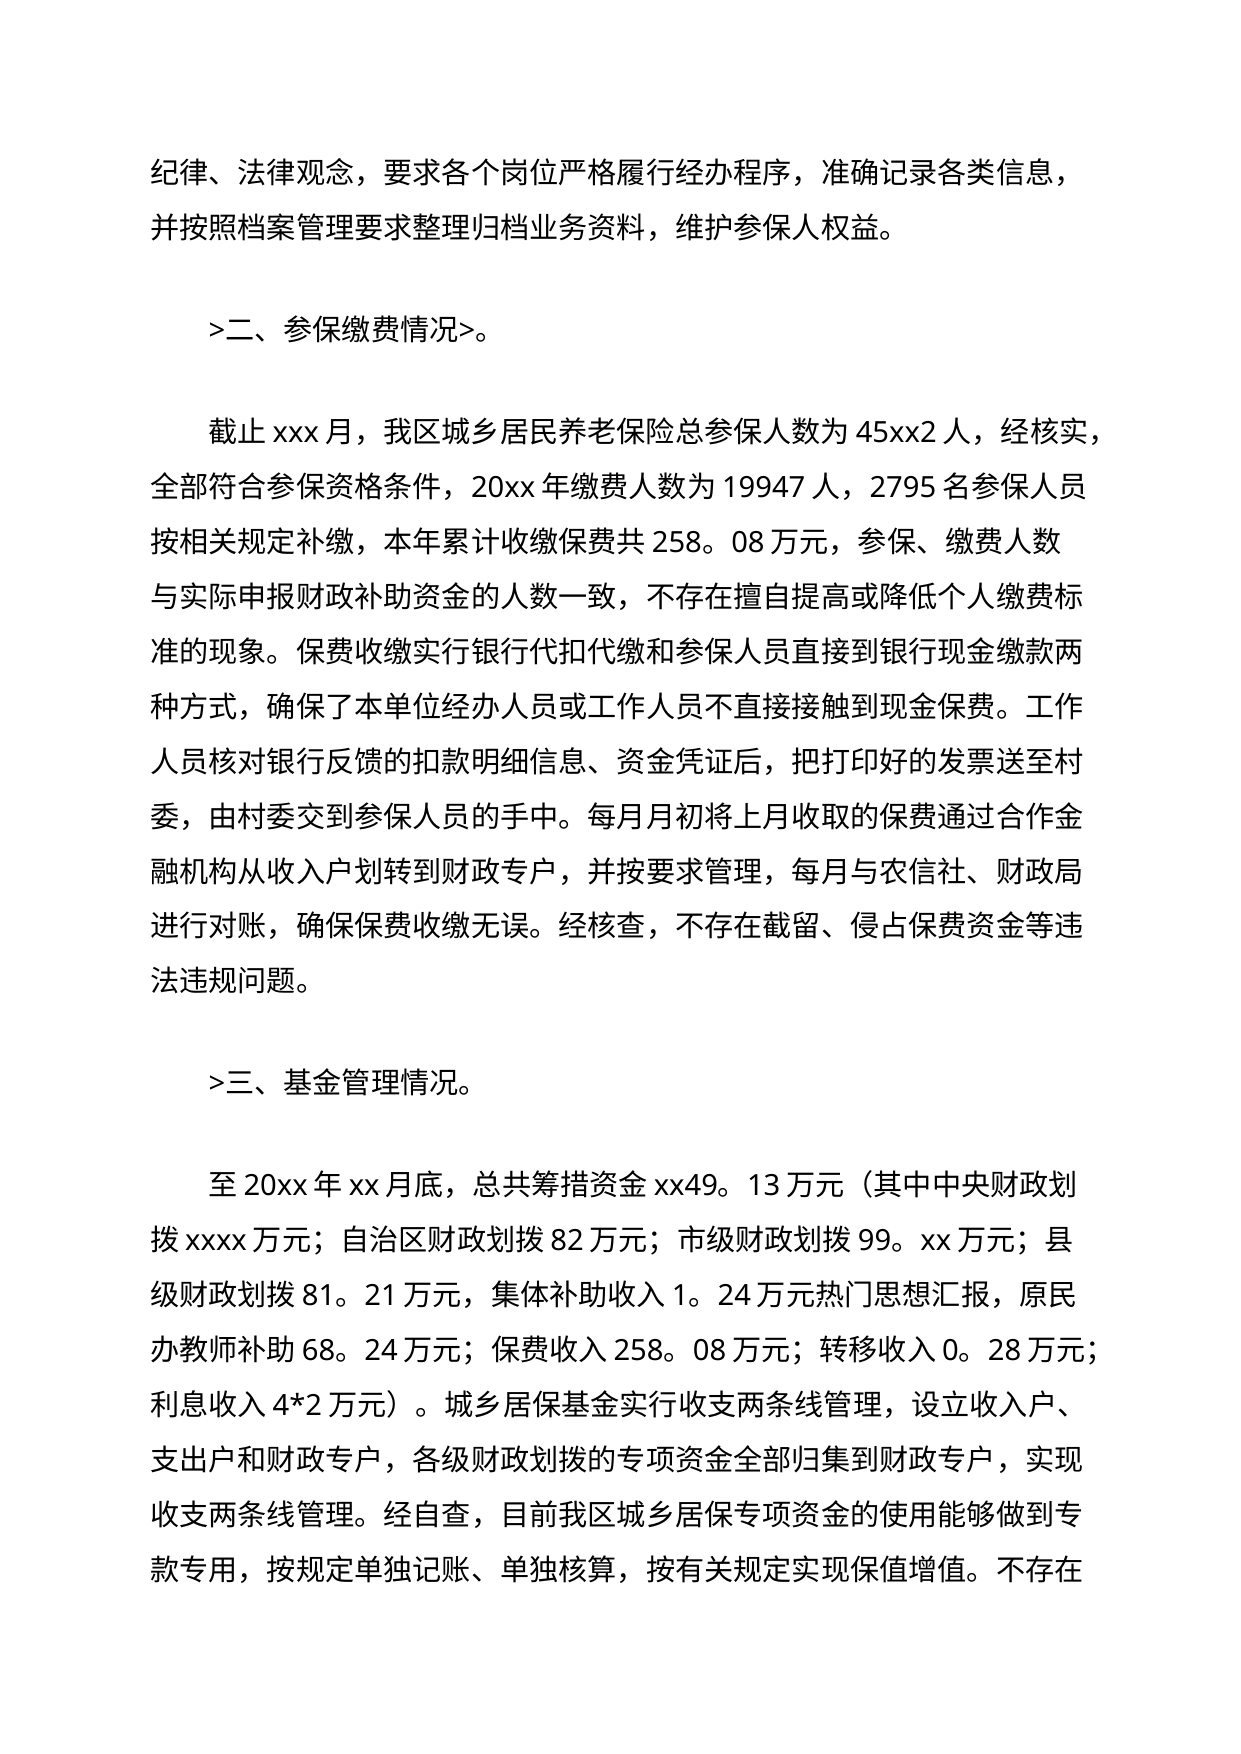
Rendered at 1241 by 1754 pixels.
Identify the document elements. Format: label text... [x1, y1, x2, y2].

text >三、基金管理情况。 [150, 1060, 1090, 1102]
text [150, 150, 1090, 247]
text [150, 1162, 1090, 1589]
text 截止xxx月，我区城乡居民养老保险总参保人数为45xx2人，经核实，全部符合参保资格条件，20xx年缴费人数为19947人，2795名参保人员按相关规定补缴，本年累计收缴保费共258。08万元，参保、缴费人数与实际申报财政补助资金的人数一致，不存在擅自提高或降低个人缴费标准的现象。保费收缴实行银行代扣代缴和参保人员直接到银行现金缴款两种方式，确保了本单位经办人员或工作人员不直接接触到现金保费。工作人员核对银行反馈的扣款明细信息、资金凭证后，把打印好的发票送至村委，由村委交到参保人员的手中。每月月初将上月收取的保费通过合作金融机构从收入户划转到财政专户，并按要求管理，每月与农信社、财政局进行对账，确保保费收缴无误。经核查，不存在截留、侵占保费资金等违法违规问题。 [150, 409, 1090, 1000]
text >二、参保缴费情况>。 [150, 307, 1090, 349]
